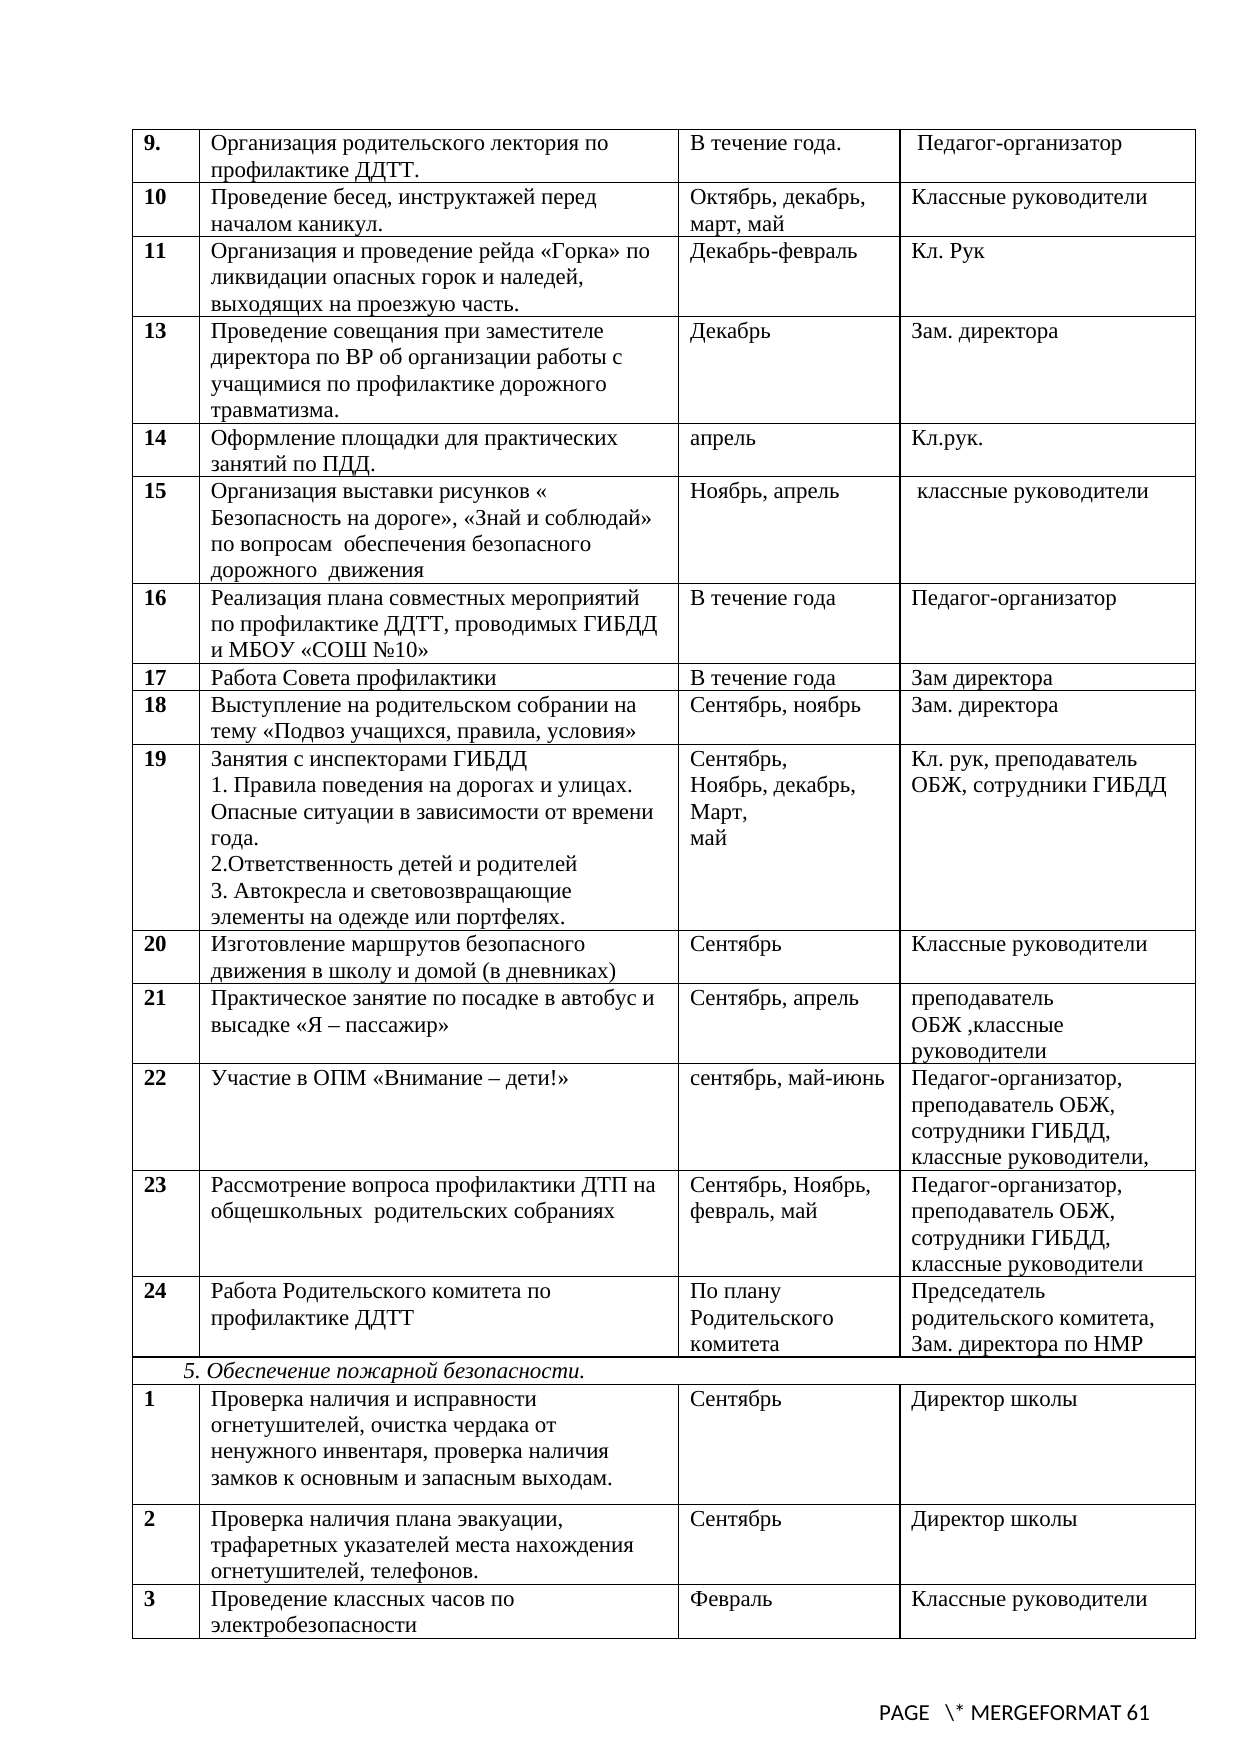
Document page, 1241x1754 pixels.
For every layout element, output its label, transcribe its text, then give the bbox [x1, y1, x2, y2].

table_cell Зам. директора [901, 691, 1195, 744]
table_cell 16 [133, 584, 199, 663]
table_cell Кл. рук, преподаватель ОБЖ, сотрудники ГИБДД [901, 745, 1195, 929]
table_cell Февраль [679, 1585, 899, 1637]
table_cell Сентябрь, апрель [679, 984, 899, 1063]
table_cell Классные руководители [901, 1585, 1195, 1637]
table_cell 23 [133, 1171, 199, 1276]
table_cell Проведение совещания при заместителе директора по ВР об организации работы с учащимися по профилактике дорожного травматизма. [200, 317, 678, 422]
table_cell Педагог-организатор, преподаватель ОБЖ, сотрудники ГИБДД, классные руководители, [901, 1064, 1195, 1170]
table_cell Директор школы [901, 1385, 1195, 1503]
table_cell В течение года. [679, 130, 899, 182]
table_cell Зам директора [901, 664, 1195, 690]
table_cell Участие в ОПМ «Внимание – дети!» [200, 1064, 678, 1170]
table_cell сентябрь, май-июнь [679, 1064, 899, 1170]
table_cell Организация родительского лектория по профилактике ДДТТ. [200, 130, 678, 182]
table_cell Педагог-организатор [901, 130, 1195, 182]
table_cell По плану Родительского комитета [679, 1277, 899, 1356]
table_cell 15 [133, 477, 199, 583]
table_cell Организация выставки рисунков « Безопасность на дороге», «Знай и соблюдай» по вопросам обеспечения безопасного дорожного движения [200, 477, 678, 583]
table_cell Изготовление маршрутов безопасного движения в школу и домой (в дневниках) [200, 931, 678, 983]
table_cell Зам. директора [901, 317, 1195, 422]
table_cell Классные руководители [901, 183, 1195, 236]
table_cell 1 [133, 1385, 199, 1503]
table_cell Сентябрь [679, 931, 899, 983]
table_cell Проведение классных часов по электробезопасности [200, 1585, 678, 1637]
table_cell Председатель родительского комитета, Зам. директора по НМР [901, 1277, 1195, 1356]
table_cell 19 [133, 745, 199, 929]
table_cell Кл.рук. [901, 424, 1195, 476]
table_cell Ноябрь, апрель [679, 477, 899, 583]
table_cell Рассмотрение вопроса профилактики ДТП на общешкольных родительских собраниях [200, 1171, 678, 1276]
table_cell Сентябрь, Ноябрь, декабрь, Март, май [679, 745, 899, 929]
table_cell Проверка наличия и исправности огнетушителей, очистка чердака от ненужного инвентаря, проверка наличия замков к основным и запасным выходам. [200, 1385, 678, 1503]
table_cell Директор школы [901, 1505, 1195, 1584]
table_cell Сентябрь [679, 1505, 899, 1584]
table_cell Кл. Рук [901, 237, 1195, 316]
table_cell 2 [133, 1505, 199, 1584]
table_cell 20 [133, 931, 199, 983]
table_cell Занятия с инспекторами ГИБДД 1. Правила поведения на дорогах и улицах. Опасные ситуации в зависимости от времени года. 2.Ответственность детей и родителей 3. Автокресла и световозвращающие элементы на одежде или портфелях. [200, 745, 678, 929]
table_cell 21 [133, 984, 199, 1063]
table_cell 10 [133, 183, 199, 236]
table_cell 24 [133, 1277, 199, 1356]
table_cell Октябрь, декабрь, март, май [679, 183, 899, 236]
table_cell Проведение бесед, инструктажей перед началом каникул. [200, 183, 678, 236]
table_cell 17 [133, 664, 199, 690]
table_cell классные руководители [901, 477, 1195, 583]
table_cell Педагог-организатор, преподаватель ОБЖ, сотрудники ГИБДД, классные руководители [901, 1171, 1195, 1276]
table_cell 18 [133, 691, 199, 744]
table_cell В течение года [679, 664, 899, 690]
table_cell Практическое занятие по посадке в автобус и высадке «Я – пассажир» [200, 984, 678, 1063]
table_cell 14 [133, 424, 199, 476]
table_cell В течение года [679, 584, 899, 663]
table_cell Реализация плана совместных мероприятий по профилактике ДДТТ, проводимых ГИБДД и МБОУ «СОШ №10» [200, 584, 678, 663]
table_cell Оформление площадки для практических занятий по ПДД. [200, 424, 678, 476]
table_cell Проверка наличия плана эвакуации, трафаретных указателей места нахождения огнетушителей, телефонов. [200, 1505, 678, 1584]
table_cell Сентябрь, ноябрь [679, 691, 899, 744]
table_cell 3 [133, 1585, 199, 1637]
table_cell 5. Обеспечение пожарной безопасности. [133, 1358, 1195, 1384]
table_cell Классные руководители [901, 931, 1195, 983]
table_cell Педагог-организатор [901, 584, 1195, 663]
table_cell 22 [133, 1064, 199, 1170]
table_cell Организация и проведение рейда «Горка» по ликвидации опасных горок и наледей, выходящих на проезжую часть. [200, 237, 678, 316]
table_cell Выступление на родительском собрании на тему «Подвоз учащихся, правила, условия» [200, 691, 678, 744]
table_cell Декабрь [679, 317, 899, 422]
table_cell Работа Родительского комитета по профилактике ДДТТ [200, 1277, 678, 1356]
table_cell Декабрь-февраль [679, 237, 899, 316]
table_cell 9. [133, 130, 199, 182]
table_cell Сентябрь [679, 1385, 899, 1503]
table_cell 11 [133, 237, 199, 316]
table_cell 13 [133, 317, 199, 422]
table_cell преподаватель ОБЖ ,классные руководители [901, 984, 1195, 1063]
table_cell Работа Совета профилактики [200, 664, 678, 690]
table_cell Сентябрь, Ноябрь, февраль, май [679, 1171, 899, 1276]
table_cell апрель [679, 424, 899, 476]
